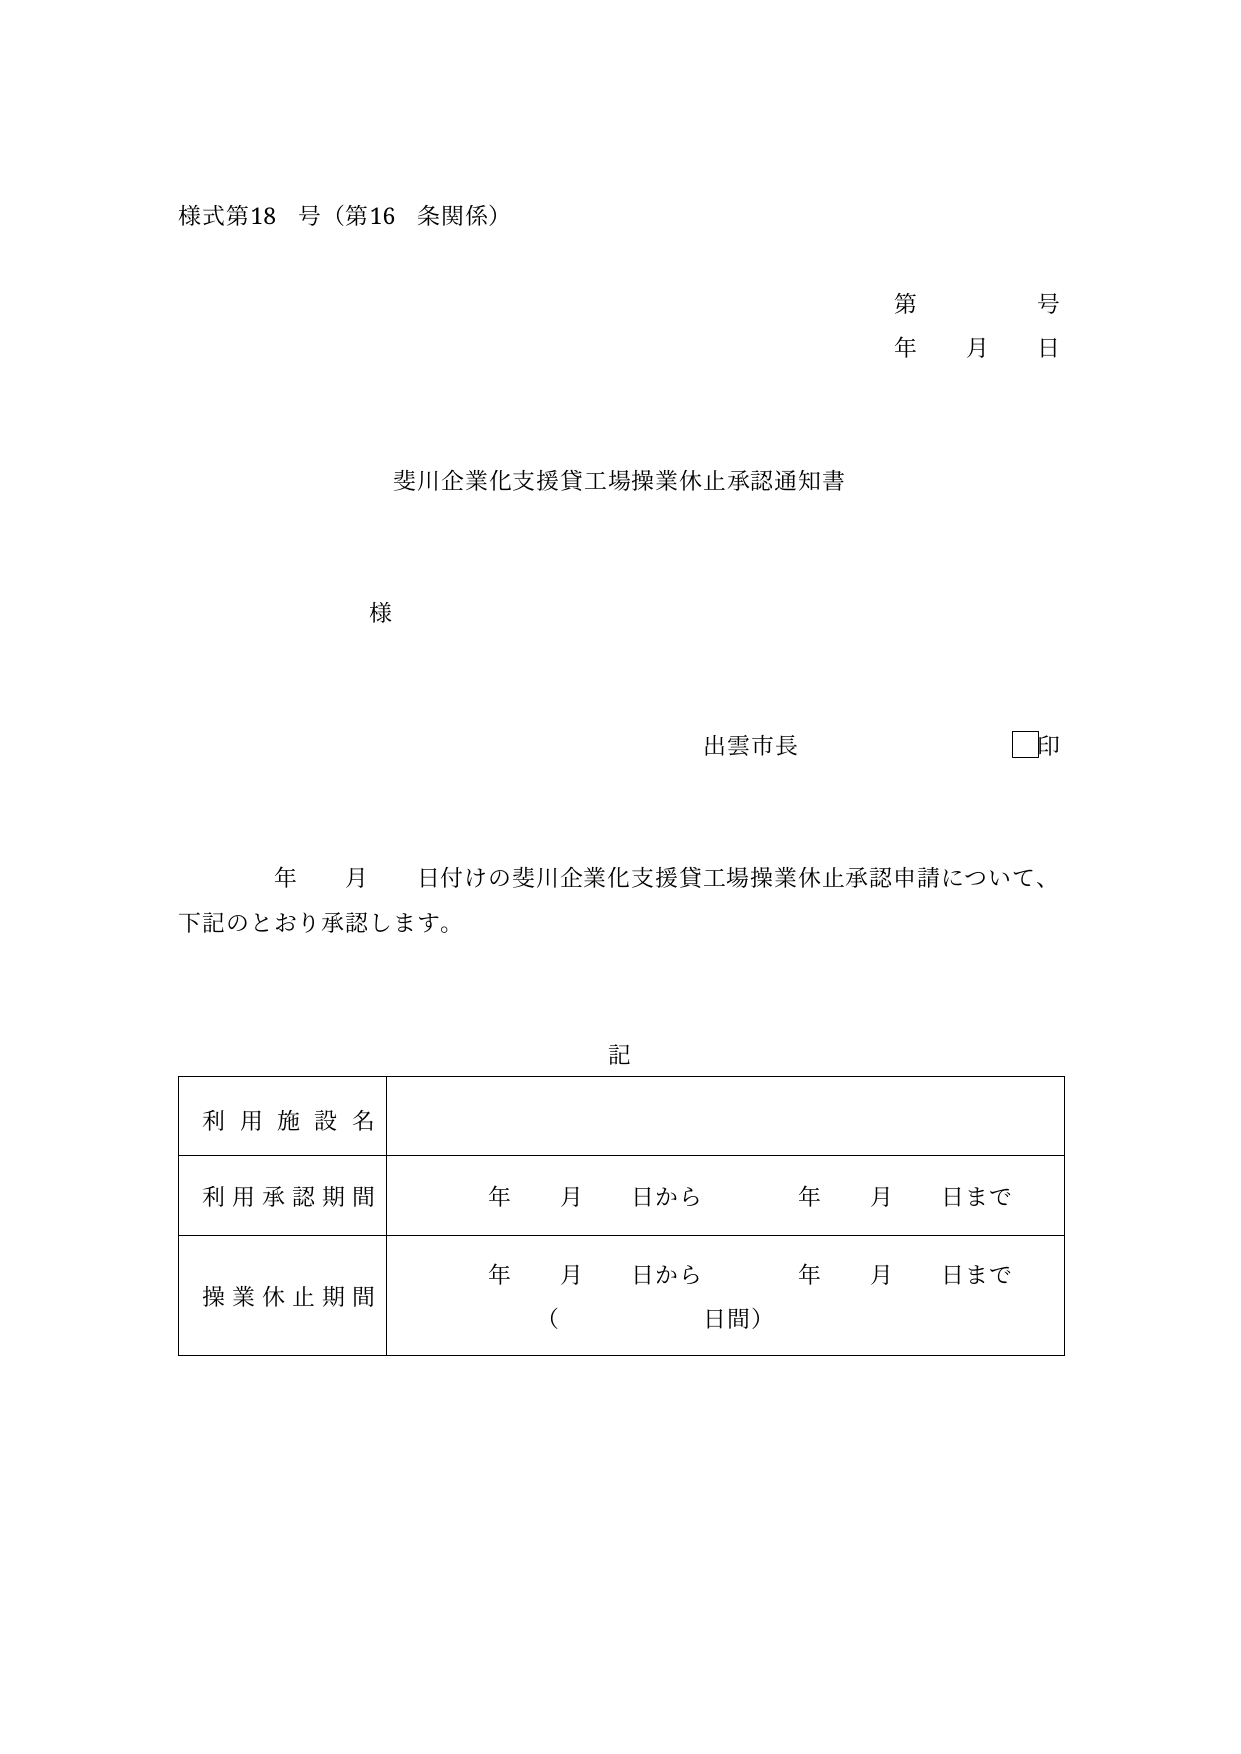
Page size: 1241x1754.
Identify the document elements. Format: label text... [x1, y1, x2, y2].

text 様式第18号（第16条関係） [179, 192, 1061, 237]
table_cell 年 月 日から 年 月 日まで （ 日間） [387, 1236, 1064, 1355]
table_header 利用施設名 [179, 1077, 386, 1155]
text 第 号 [179, 281, 1061, 325]
text 年 月 日 [179, 325, 1061, 369]
text 年 月 日付けの斐川企業化支援貸工場操業休止承認申請について、下記のとおり承認します。 [179, 855, 1061, 943]
text 出雲市長 印 [179, 722, 1061, 767]
text 様 [179, 590, 1061, 634]
text 斐川企業化支援貸工場操業休止承認通知書 [179, 457, 1061, 502]
table_cell 操業休止期間 [179, 1236, 386, 1355]
table_header [387, 1077, 1064, 1155]
table_cell 年 月 日から 年 月 日まで [387, 1156, 1064, 1235]
text 記 [179, 1032, 1061, 1076]
table_cell 利用承認期間 [179, 1156, 386, 1235]
